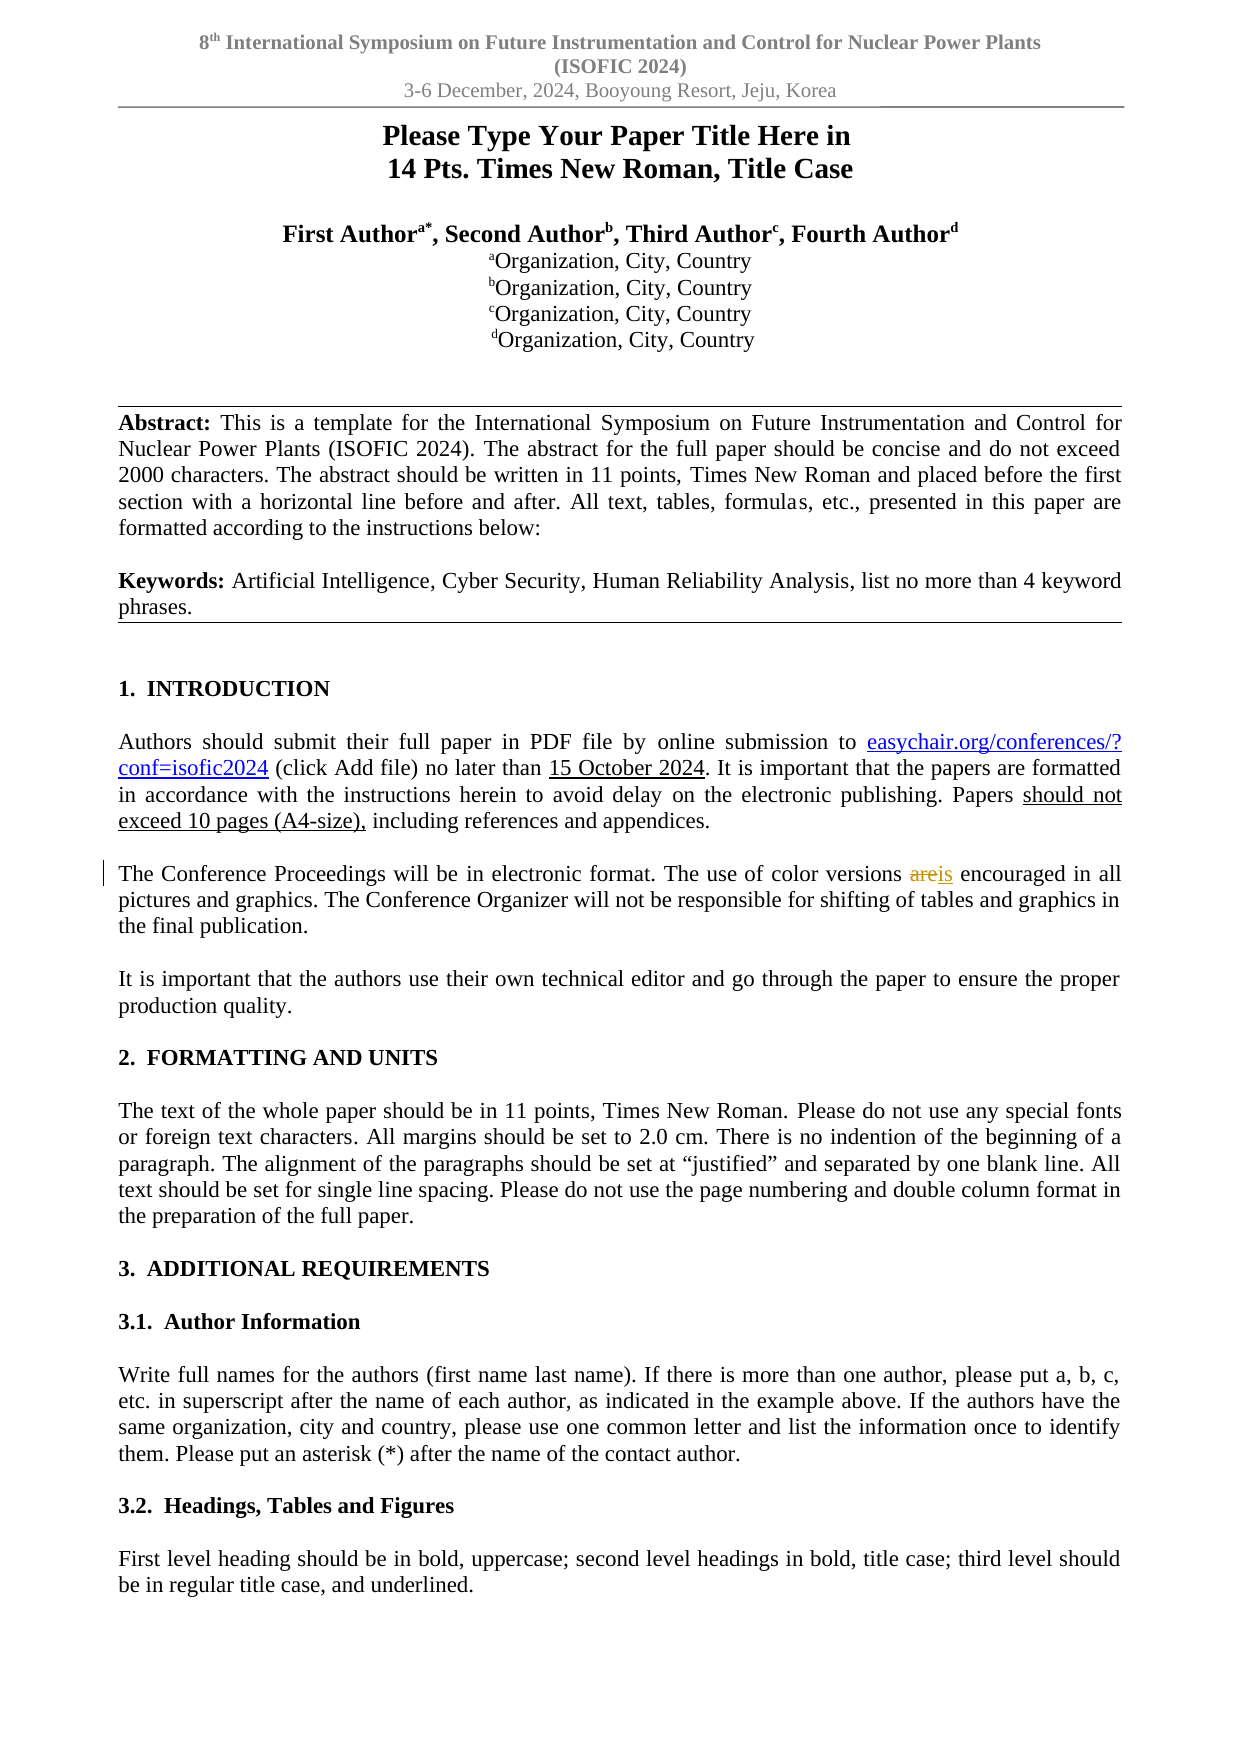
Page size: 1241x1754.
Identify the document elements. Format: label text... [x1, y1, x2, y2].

title 1. INTRODUCTION [118, 675, 1122, 702]
text First Authora*, Second Authorb, Third Authorc, Fourth Authord [118, 219, 1122, 247]
title 3.1. Author Information [118, 1308, 1122, 1334]
text aOrganization, City, Country [118, 247, 1122, 274]
text Keywords: Artificial Intelligence, Cyber Security, Human Reliability Analysis, list no more than 4 keyword phrases. [118, 564, 1122, 622]
text Write full names for the authors (first name last name). If there is more than one author, please put a, b, c, etc. in superscript after the name of each author, as indicated in the example above. If the authors have the same organization, city and country, please use one common letter and list the information once to identify them. Please put an asterisk (*) after the name of the contact author. [118, 1361, 1122, 1466]
text It is important that the authors use their own technical editor and go through the paper to ensure the proper production quality. [118, 965, 1122, 1018]
text The Conference Proceedings will be in electronic format. The use of color versions encouraged in all pictures and graphics. The Conference Organizer will not be responsible for shifting of tables and graphics in the final publication. [118, 860, 1122, 939]
title 2. FORMATTING AND UNITS [118, 1044, 1122, 1071]
text dOrganization, City, Country [118, 327, 1122, 353]
title Please Type Your Paper Title Here in 14 Pts. Times New Roman, Title Case [118, 118, 1122, 185]
text cOrganization, City, Country [118, 300, 1122, 327]
title 3. ADDITIONAL REQUIREMENTS [118, 1255, 1122, 1282]
text The text of the whole paper should be in 11 points, Times New Roman. Please do not use any special fonts or foreign text characters. All margins should be set to 2.0 cm. There is no indention of the beginning of a paragraph. The alignment of the paragraphs should be set at “justified” and separated by one blank line. All text should be set for single line spacing. Please do not use the page numbering and double column format in the preparation of the full paper. [118, 1097, 1122, 1229]
text bOrganization, City, Country [118, 274, 1122, 300]
text First level heading should be in bold, uppercase; second level headings in bold, title case; third level should be in regular title case, and underlined. [118, 1545, 1122, 1598]
title 3.2. Headings, Tables and Figures [118, 1492, 1122, 1519]
text Authors should submit their full paper in PDF file by online submission to easychair.org/conferences/?conf=isofic2024 (click Add file) no later than 15 October 2024. It is important that the papers are formatted in accordance with the instructions herein to avoid delay on the electronic publishing. Papers should not exceed 10 pages (A4-size), including references and appendices. [118, 728, 1122, 833]
text Abstract: This is a template for the International Symposium on Future Instrumentation and Control for Nuclear Power Plants (ISOFIC 2024). The abstract for the full paper should be concise and do not exceed 2000 characters. The abstract should be written in 11 points, Times New Roman and placed before the first section with a horizontal line before and after. All text, tables, formulas, etc., presented in this paper are formatted according to the instructions below: [118, 407, 1122, 541]
